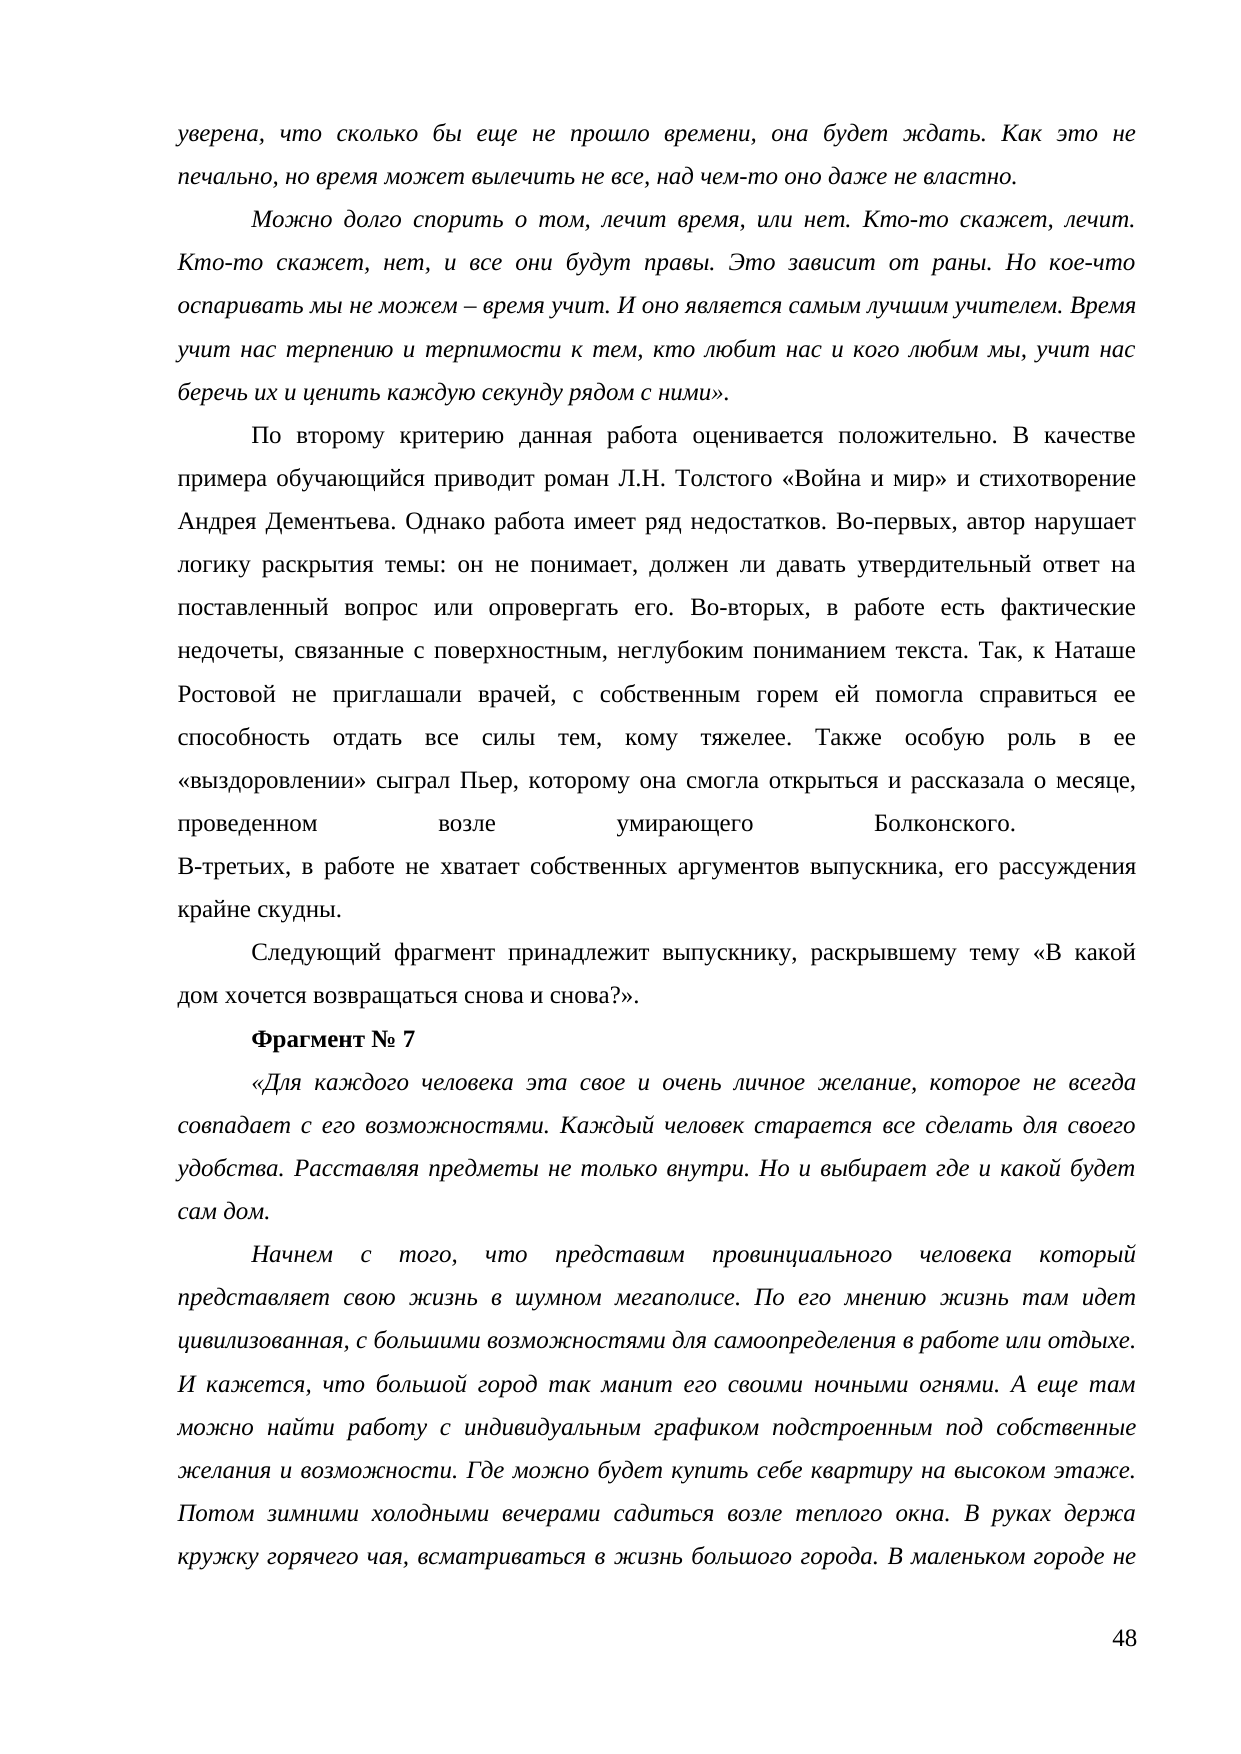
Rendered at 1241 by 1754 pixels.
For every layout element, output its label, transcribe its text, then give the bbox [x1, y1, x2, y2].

text Фрагмент № 7 [177, 1024, 1137, 1052]
text Следующий фрагмент принадлежит выпускнику, раскрывшему тему «В какой дом хочется возвращаться снова и снова?». [177, 937, 1137, 1009]
text Можно долго спорить о том, лечит время, или нет. Кто-то скажет, лечит. Кто-то скажет, нет, и все они будут правы. Это зависит от раны. Но кое-что оспаривать мы не можем – время учит. И оно является самым лучшим учителем. Время учит нас терпению и терпимости к тем, кто любит нас и кого любим мы, учит нас беречь их и ценить каждую секунду рядом с ними». [177, 204, 1137, 406]
text «Для каждого человека эта свое и очень личное желание, которое не всегда совпадает с его возможностями. Каждый человек старается все сделать для своего удобства. Расставляя предметы не только внутри. Но и выбирает где и какой будет сам дом. [177, 1067, 1137, 1225]
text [177, 118, 1137, 190]
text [177, 1239, 1137, 1570]
text По второму критерию данная работа оценивается положительно. В качестве примера обучающийся приводит роман Л.Н. Толстого «Война и мир» и стихотворение Андрея Дементьева. Однако работа имеет ряд недостатков. Во-первых, автор нарушает логику раскрытия темы: он не понимает, должен ли давать утвердительный ответ на поставленный вопрос или опровергать его. Во-вторых, в работе есть фактические недочеты, связанные с поверхностным, неглубоким пониманием текста. Так, к Наташе Ростовой не приглашали врачей, с собственным горем ей помогла справиться ее способность отдать все силы тем, кому тяжелее. Также особую роль в ее «выздоровлении» сыграл Пьер, которому она смогла открыться и рассказала о месяце, проведенном возле умирающего Болконского. В-третьих, в работе не хватает собственных аргументов выпускника, его рассуждения крайне скудны. [177, 420, 1137, 923]
